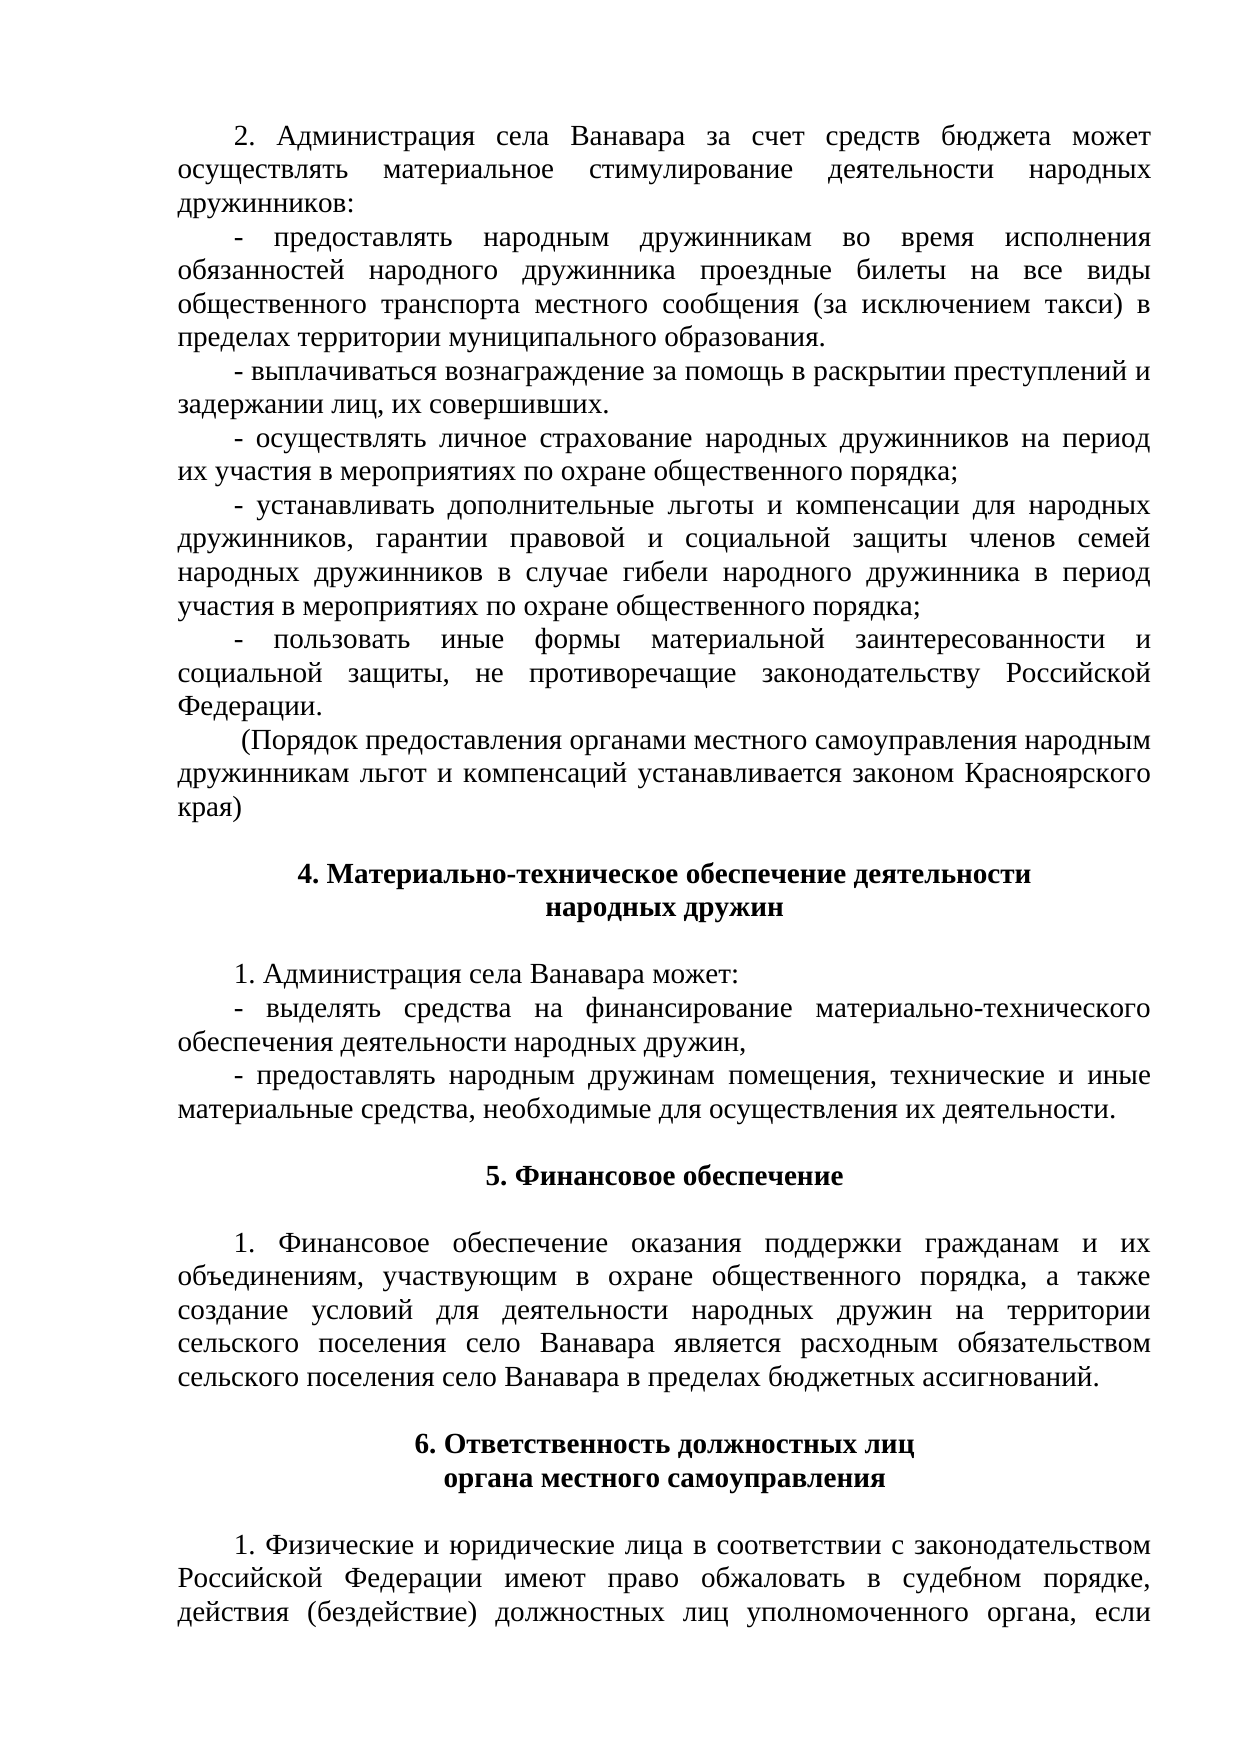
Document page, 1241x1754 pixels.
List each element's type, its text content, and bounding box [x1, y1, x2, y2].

text органа местного самоуправления [177, 1460, 1152, 1493]
text 5. Финансовое обеспечение [177, 1158, 1152, 1191]
text 1. Администрация села Ванавара может: [177, 957, 1152, 990]
text - пользовать иные формы материальной заинтересованности и социальной защиты, не противоречащие законодательству Российской Федерации. [177, 621, 1152, 722]
text - предоставлять народным дружинам помещения, технические и иные материальные средства, необходимые для осуществления их деятельности. [177, 1057, 1152, 1124]
text 6. Ответственность должностных лиц [177, 1426, 1152, 1460]
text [177, 1527, 1152, 1627]
text народных дружин [177, 889, 1152, 923]
text - устанавливать дополнительные льготы и компенсации для народных дружинников, гарантии правовой и социальной защиты членов семей народных дружинников в случае гибели народного дружинника в период участия в мероприятиях по охране общественного порядка; [177, 487, 1152, 621]
text 1. Финансовое обеспечение оказания поддержки гражданам и их объединениям, участвующим в охране общественного порядка, а также создание условий для деятельности народных дружин на территории сельского поселения село Ванавара является расходным обязательством сельского поселения село Ванавара в пределах бюджетных ассигнований. [177, 1225, 1152, 1393]
text (Порядок предоставления органами местного самоуправления народным дружинникам льгот и компенсаций устанавливается законом Красноярского края) [177, 722, 1152, 822]
text - выплачиваться вознаграждение за помощь в раскрытии преступлений и задержании лиц, их совершивших. [177, 353, 1152, 420]
text - выделять средства на финансирование материально-технического обеспечения деятельности народных дружин, [177, 990, 1152, 1057]
text 2. Администрация села Ванавара за счет средств бюджета может осуществлять материальное стимулирование деятельности народных дружинников: [177, 118, 1152, 219]
text - осуществлять личное страхование народных дружинников на период их участия в мероприятиях по охране общественного порядка; [177, 420, 1152, 487]
text - предоставлять народным дружинникам во время исполнения обязанностей народного дружинника проездные билеты на все виды общественного транспорта местного сообщения (за исключением такси) в пределах территории муниципального образования. [177, 219, 1152, 353]
text 4. Материально-техническое обеспечение деятельности [177, 856, 1152, 889]
